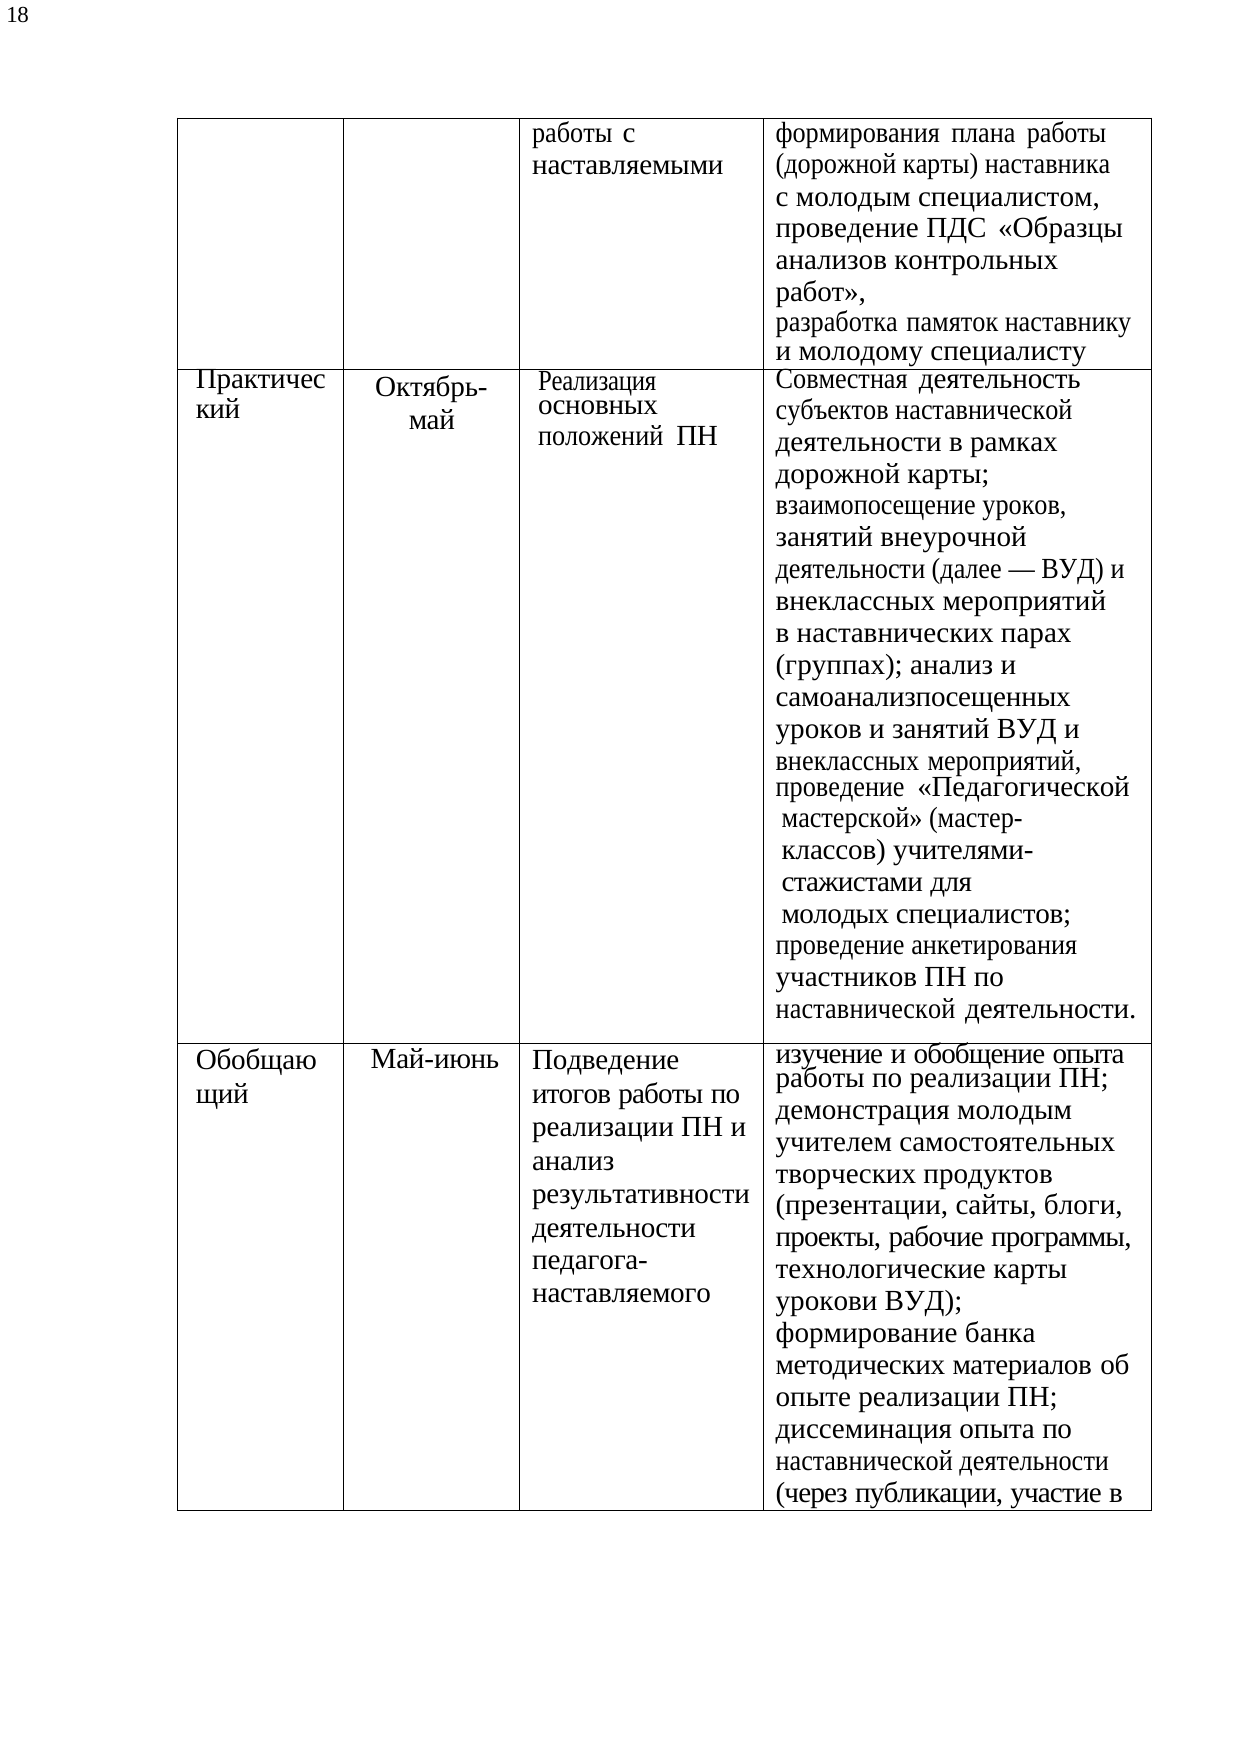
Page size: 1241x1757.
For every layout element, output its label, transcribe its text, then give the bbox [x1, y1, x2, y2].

table_cell изучение и обобщение опыта работы по реализации ПН; демонстрация молодым учителем самостоятельных творческих продуктов (презентации, сайты, блоги, проекты, рабочие программы, технологические карты урокови ВУД); формирование банка методических материалов об опыте реализации ПН; диссеминация опыта по наставнической деятельности (через публикации, участие в [764, 1044, 1151, 1510]
table_cell Октябрь- май [344, 370, 519, 1042]
table_cell Обобщаю щий [178, 1044, 343, 1510]
table_cell Практичес кий [178, 370, 343, 1042]
table_cell Май-июнь [344, 1044, 519, 1510]
table_header работы с наставляемыми [520, 119, 763, 369]
table_header формирования плана работы (дорожной карты) наставника с молодым специалистом, проведение ПДС «Образцы анализов контрольных работ», разработка памяток наставнику и молодому специалисту [764, 119, 1151, 369]
table_cell Подведение итогов работы по реализации ПН и анализ результативности деятельности педагога- наставляемого [520, 1044, 763, 1510]
table_cell Совместная деятельность субъектов наставнической деятельности в рамках дорожной карты; взаимопосещение уроков, занятий внеурочной деятельности (далее — ВУД) и внеклассных мероприятий в наставнических парах (группах); анализ и самоанализпосещенных уроков и занятий ВУД и внеклассных мероприятий, проведение «Педагогической мастерской» (мастер- классов) учителями- стажистами для молодых специалистов; проведение анкетирования участников ПН по наставнической деятельности. [764, 370, 1151, 1042]
table_cell Реализация основных положений ПН [520, 370, 763, 1042]
table_header [344, 119, 519, 369]
table_header [178, 119, 343, 369]
